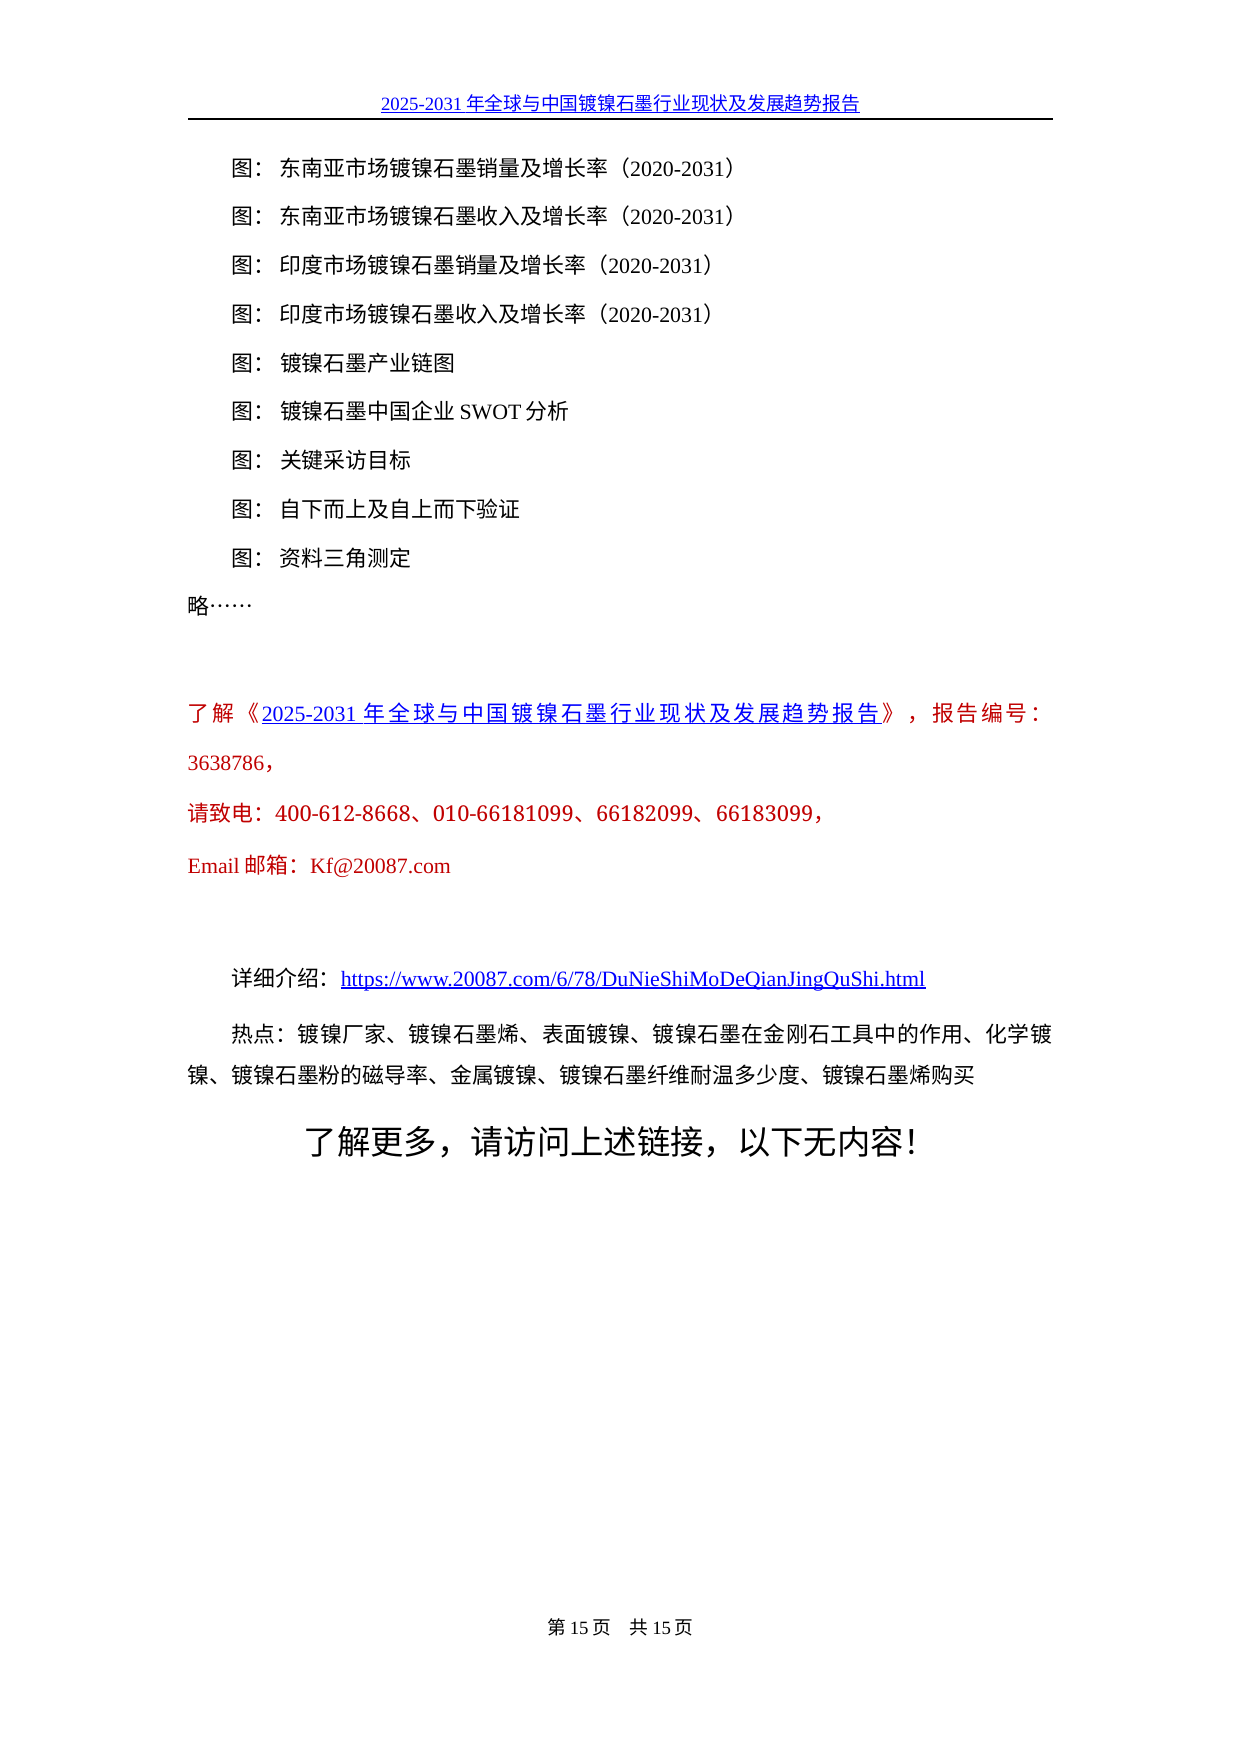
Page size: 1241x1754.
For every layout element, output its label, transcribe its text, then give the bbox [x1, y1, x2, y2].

text 热点：镀镍厂家、镀镍石墨烯、表面镀镍、镀镍石墨在金刚石工具中的作用、化学镀镍、镀镍石墨粉的磁导率、金属镀镍、镀镍石墨纤维耐温多少度、镀镍石墨烯购买 [187, 1017, 1053, 1090]
text 了解《2025-2031年全球与中国镀镍石墨行业现状及发展趋势报告》，报告编号：3638786， [187, 695, 1053, 777]
title 了解更多，请访问上述链接，以下无内容！ [187, 1107, 1053, 1172]
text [187, 150, 1053, 621]
text 详细介绍：https://www.20087.com/6/78/DuNieShiMoDeQianJingQuShi.html [187, 960, 1053, 993]
text Email邮箱：Kf@20087.com [187, 847, 1053, 880]
text 请致电：400-612-8668、010-66181099、66182099、66183099， [187, 796, 1053, 828]
